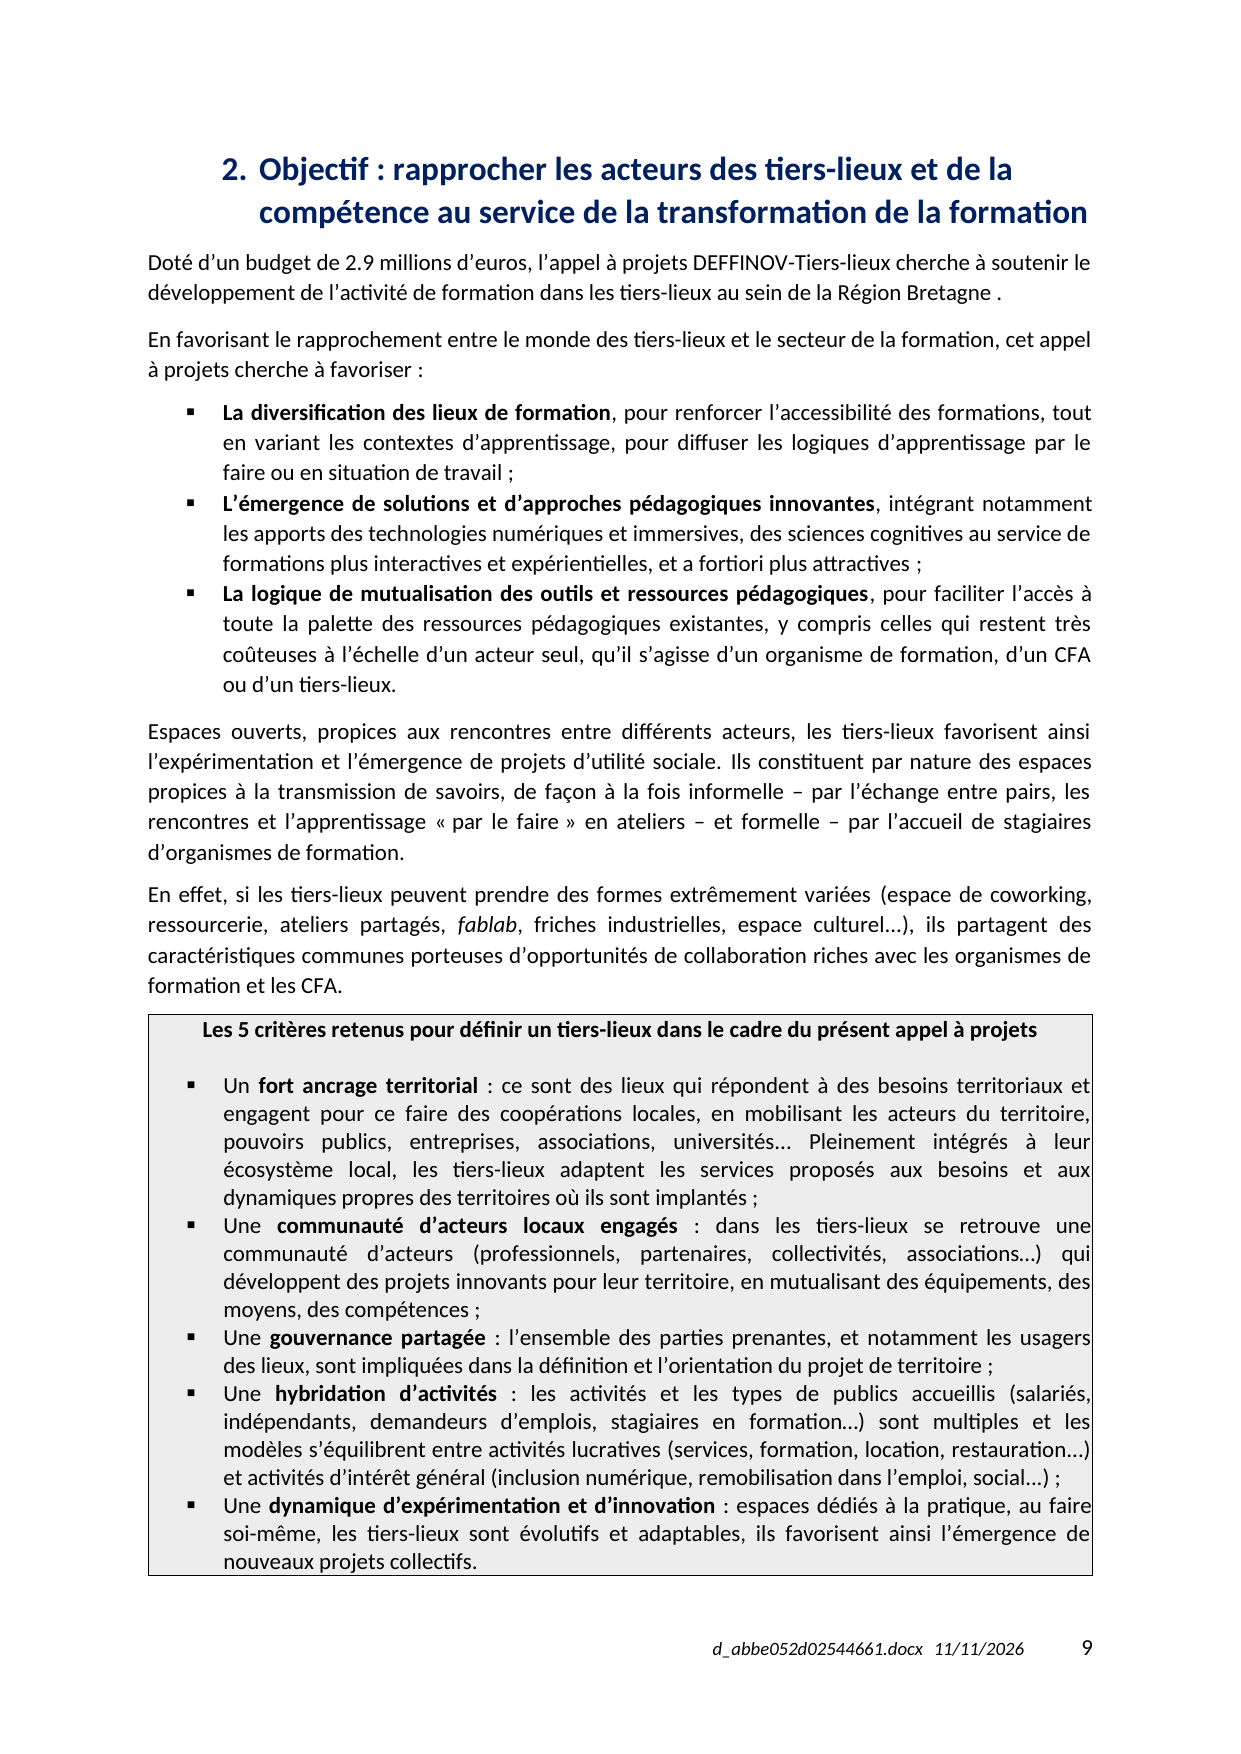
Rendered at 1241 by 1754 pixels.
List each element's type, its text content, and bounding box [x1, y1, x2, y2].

subtitle Objectif : rapprocher les acteurs des tiers-lieux et de la compétence au service de la transformation de la formation [221, 148, 1093, 232]
text En effet, si les tiers-lieux peuvent prendre des formes extrêmement variées (espace de coworking, ressourcerie, ateliers partagés, fablab, friches industrielles, espace culturel...), ils partagent des caractéristiques communes porteuses d’opportunités de collaboration riches avec les organismes de formation et les CFA. [148, 880, 1093, 999]
text Espaces ouverts, propices aux rencontres entre différents acteurs, les tiers-lieux favorisent ainsi l’expérimentation et l’émergence de projets d’utilité sociale. Ils constituent par nature des espaces propices à la transmission de savoirs, de façon à la fois informelle – par l’échange entre pairs, les rencontres et l’apprentissage « par le faire » en ateliers – et formelle – par l’accueil de stagiaires d’organismes de formation. [148, 717, 1093, 866]
text En favorisant le rapprochement entre le monde des tiers-lieux et le secteur de la formation, cet appel à projets cherche à favoriser : [148, 325, 1093, 383]
list La diversification des lieux de formation, pour renforcer l’accessibilité des formations, tout en variant les contextes d’apprentissage, pour diffuser les logiques d’apprentissage par le faire ou en situation de travail ; [185, 398, 1093, 486]
list La logique de mutualisation des outils et ressources pédagogiques, pour faciliter l’accès à toute la palette des ressources pédagogiques existantes, y compris celles qui restent très coûteuses à l’échelle d’un acteur seul, qu’il s’agisse d’un organisme de formation, d’un CFA ou d’un tiers-lieux. [185, 579, 1093, 698]
list L’émergence de solutions et d’approches pédagogiques innovantes, intégrant notamment les apports des technologies numériques et immersives, des sciences cognitives au service de formations plus interactives et expérientielles, et a fortiori plus attractives ; [185, 489, 1093, 577]
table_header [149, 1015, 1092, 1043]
text Doté d’un budget de 2.9 millions d’euros, l’appel à projets DEFFINOV-Tiers-lieux cherche à soutenir le développement de l’activité de formation dans les tiers-lieux au sein de la Région Bretagne . [148, 248, 1093, 306]
table_header Les 5 critères retenus pour définir un tiers-lieux dans le cadre du présent appel à projets Un fort ancrage territorial : ce sont des lieux qui répondent à des besoins territoriaux et engagent pour ce faire des coopérations locales, en mobilisant les acteurs du territoire, pouvoirs publics, entreprises, associations, universités... Pleinement intégrés à leur écosystème local, les tiers-lieux adaptent les services proposés aux besoins et aux dynamiques propres des territoires où ils sont implantés ; Une communauté d’acteurs locaux engagés : dans les tiers-lieux se retrouve une communauté d’acteurs (professionnels, partenaires, collectivités, associations…) qui développent des projets innovants pour leur territoire, en mutualisant des équipements, des moyens, des compétences ; Une gouvernance partagée : l’ensemble des parties prenantes, et notamment les usagers des lieux, sont impliquées dans la définition et l’orientation du projet de territoire ; Une hybridation d’activités : les activités et les types de publics accueillis (salariés, indépendants, demandeurs d’emplois, stagiaires en formation…) sont multiples et les modèles s’équilibrent entre activités lucratives (services, formation, location, restauration...) et activités d’intérêt général (inclusion numérique, remobilisation dans l’emploi, social...) ; Une dynamique d’expérimentation et d’innovation : espaces dédiés à la pratique, au faire soi-même, les tiers-lieux sont évolutifs et adaptables, ils favorisent ainsi l’émergence de nouveaux projets collectifs. [149, 1071, 1092, 1575]
